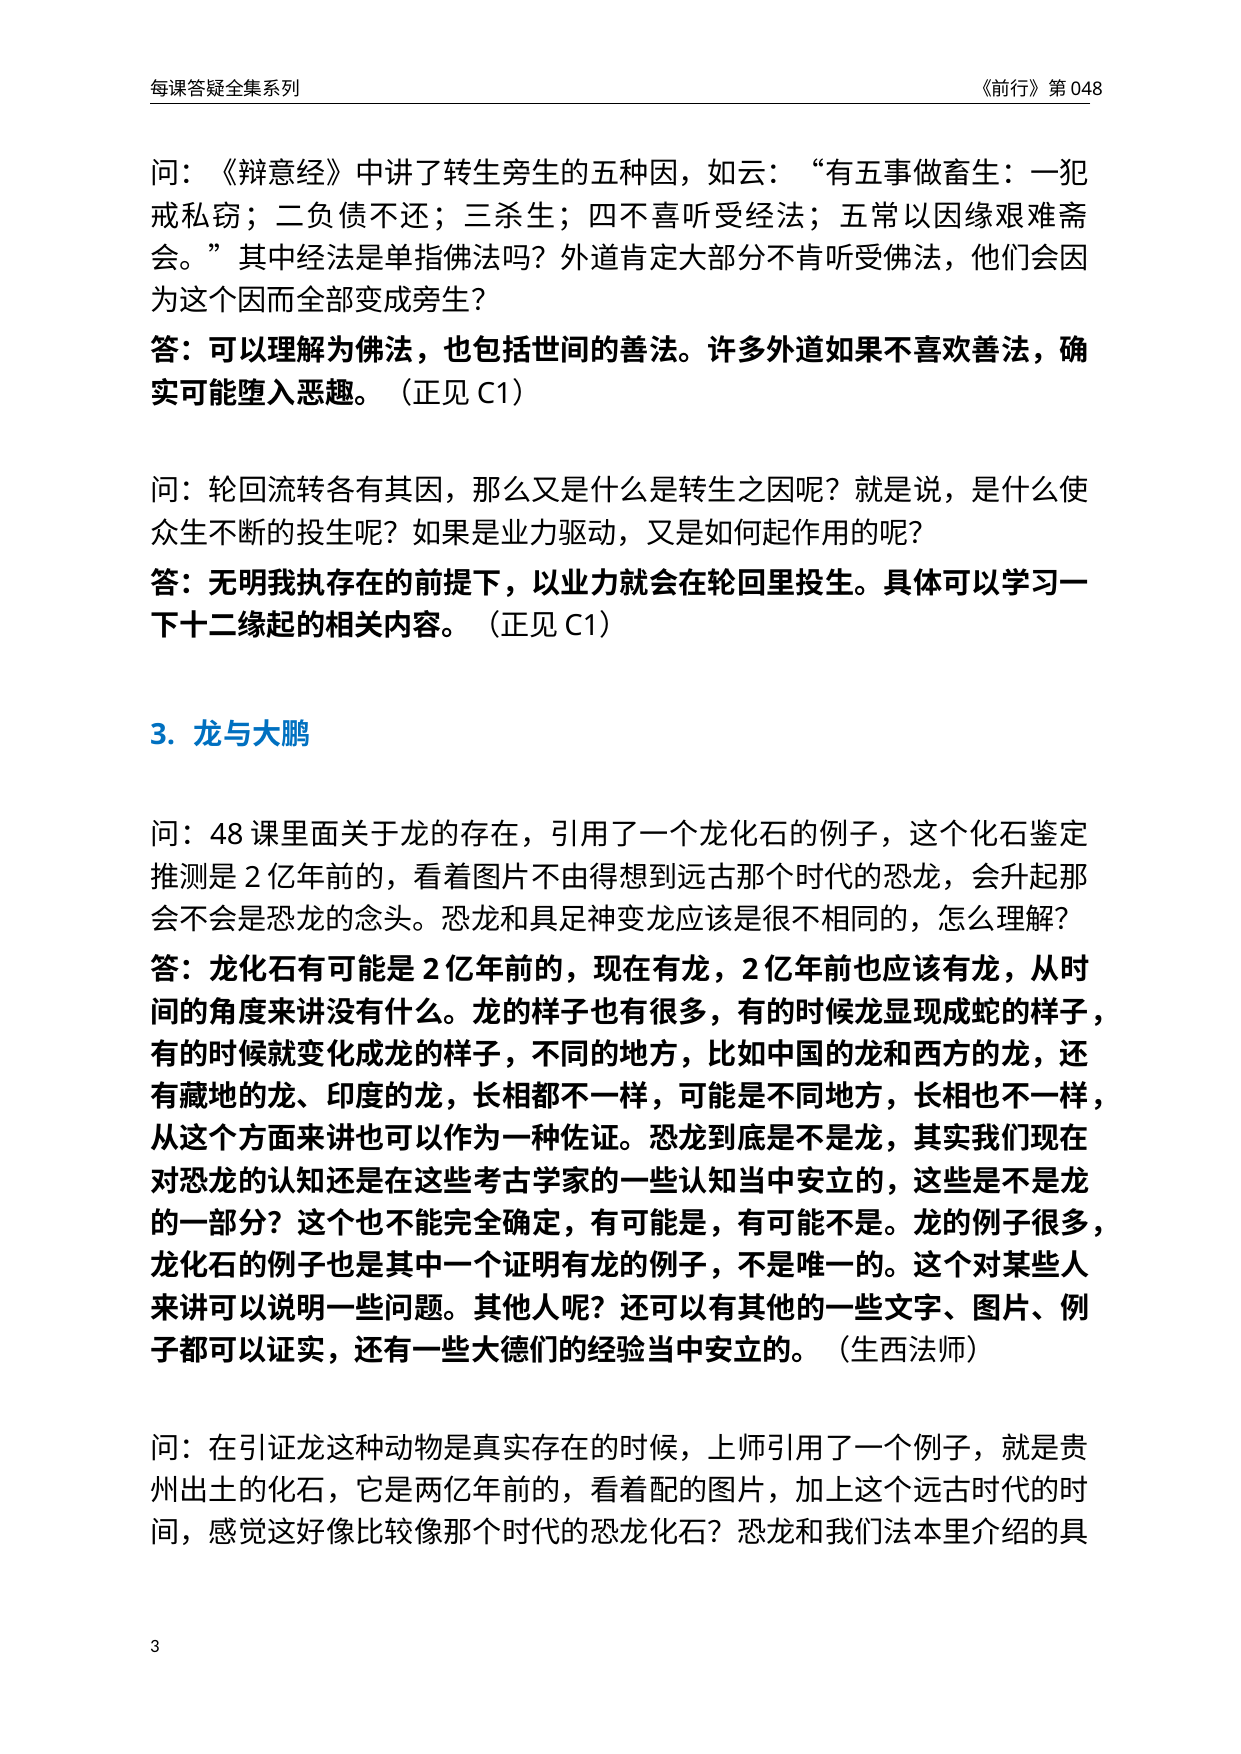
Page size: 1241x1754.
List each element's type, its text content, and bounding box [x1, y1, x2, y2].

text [150, 1424, 1090, 1551]
text 答：无明我执存在的前提下，以业力就会在轮回里投生。具体可以学习一下十二缘起的相关内容。（正见C1） [150, 559, 1090, 644]
text 问：轮回流转各有其因，那么又是什么是转生之因呢？就是说，是什么使众生不断的投生呢？如果是业力驱动，又是如何起作用的呢？ [150, 467, 1090, 552]
text 答：可以理解为佛法，也包括世间的善法。许多外道如果不喜欢善法，确实可能堕入恶趣。（正见C1） [150, 327, 1090, 412]
subtitle 龙与大鹏 [150, 699, 1090, 756]
text 问：48课里面关于龙的存在，引用了一个龙化石的例子，这个化石鉴定推测是2亿年前的，看着图片不由得想到远古那个时代的恐龙，会升起那会不会是恐龙的念头。恐龙和具足神变龙应该是很不相同的，怎么理解？ [150, 811, 1090, 938]
text 问：《辩意经》中讲了转生旁生的五种因，如云：“有五事做畜生：一犯戒私窃；二负债不还；三杀生；四不喜听受经法；五常以因缘艰难斋会。”其中经法是单指佛法吗？外道肯定大部分不肯听受佛法，他们会因为这个因而全部变成旁生？ [150, 150, 1090, 319]
text 答：龙化石有可能是2亿年前的，现在有龙，2亿年前也应该有龙，从时间的角度来讲没有什么。龙的样子也有很多，有的时候龙显现成蛇的样子，有的时候就变化成龙的样子，不同的地方，比如中国的龙和西方的龙，还有藏地的龙、印度的龙，长相都不一样，可能是不同地方，长相也不一样，从这个方面来讲也可以作为一种佐证。恐龙到底是不是龙，其实我们现在对恐龙的认知还是在这些考古学家的一些认知当中安立的，这些是不是龙的一部分？这个也不能完全确定，有可能是，有可能不是。龙的例子很多，龙化石的例子也是其中一个证明有龙的例子，不是唯一的。这个对某些人来讲可以说明一些问题。其他人呢？还可以有其他的一些文字、图片、例子都可以证实，还有一些大德们的经验当中安立的。（生西法师） [150, 946, 1090, 1369]
